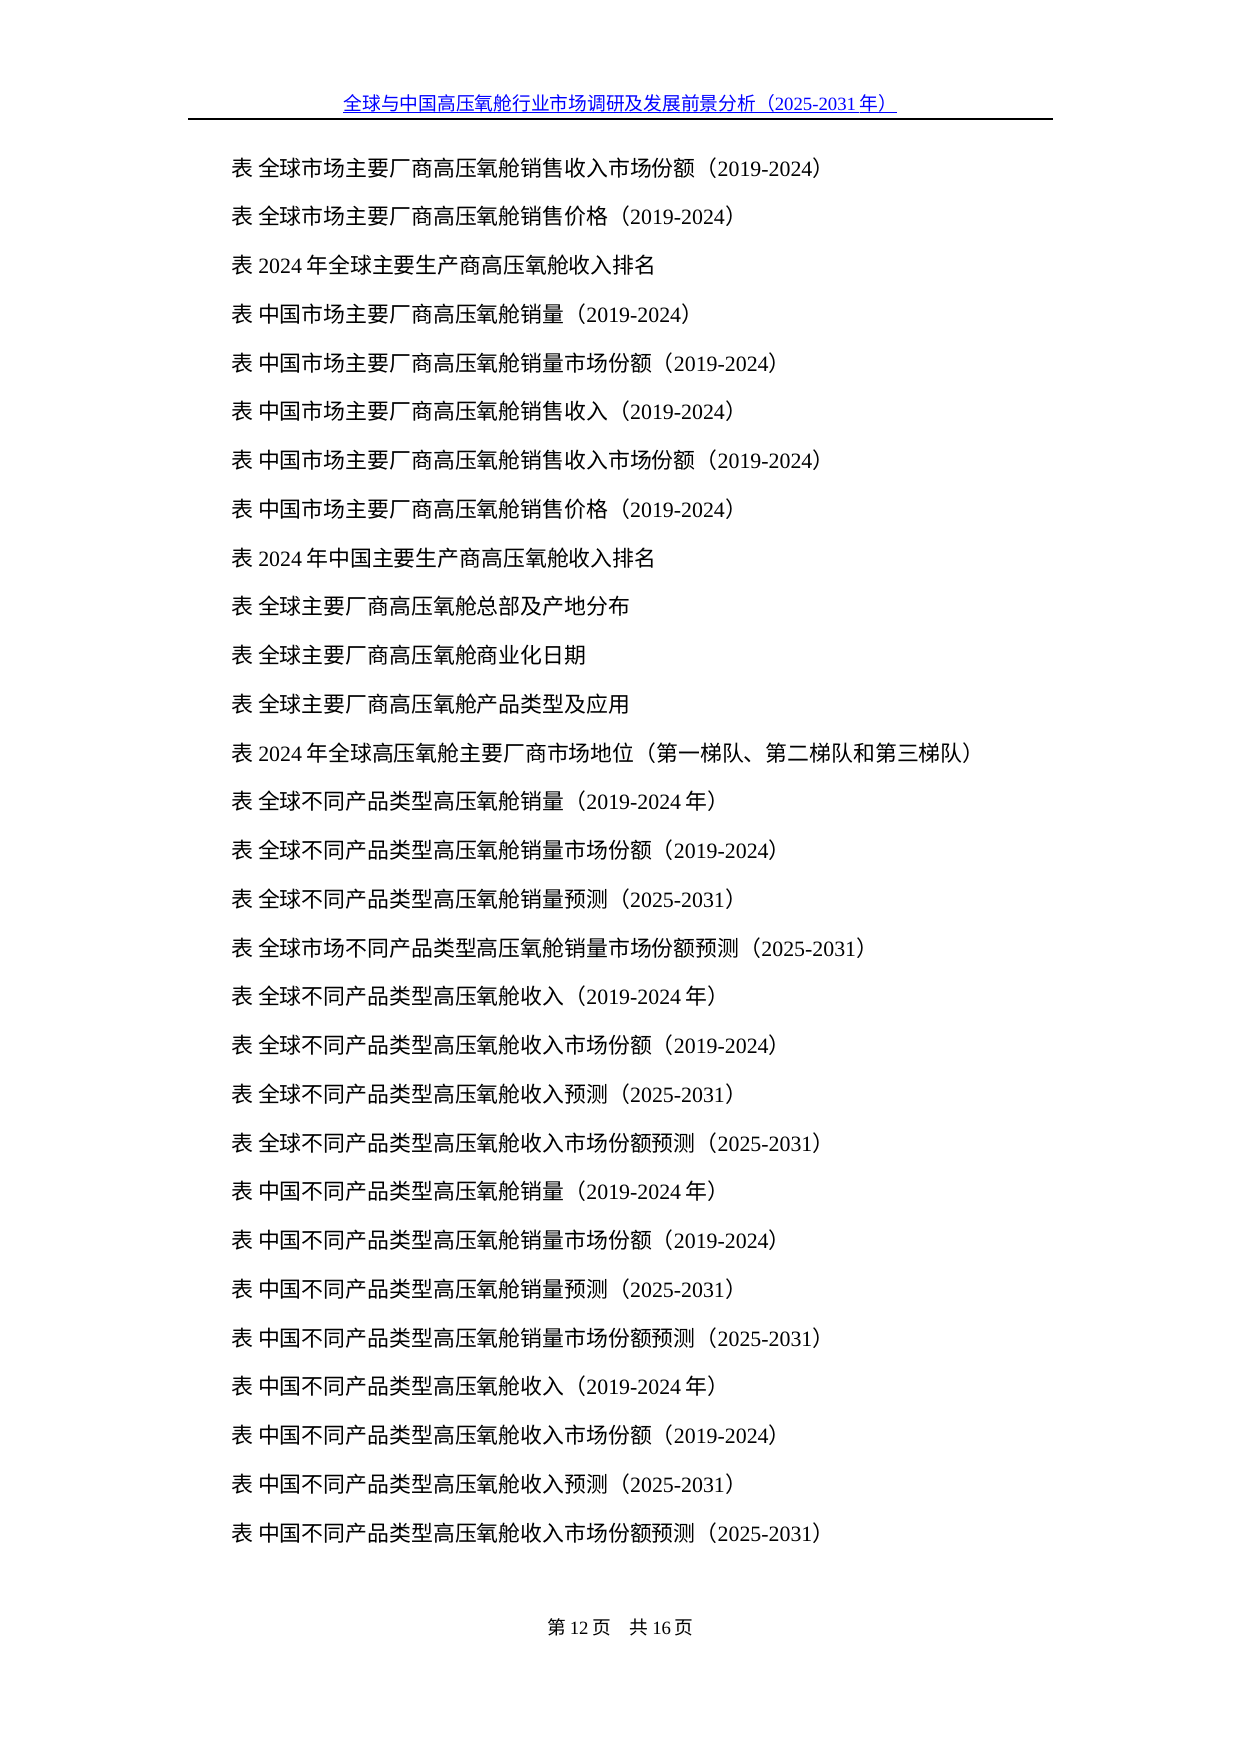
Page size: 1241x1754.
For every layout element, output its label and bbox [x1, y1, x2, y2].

text [187, 150, 1053, 1548]
